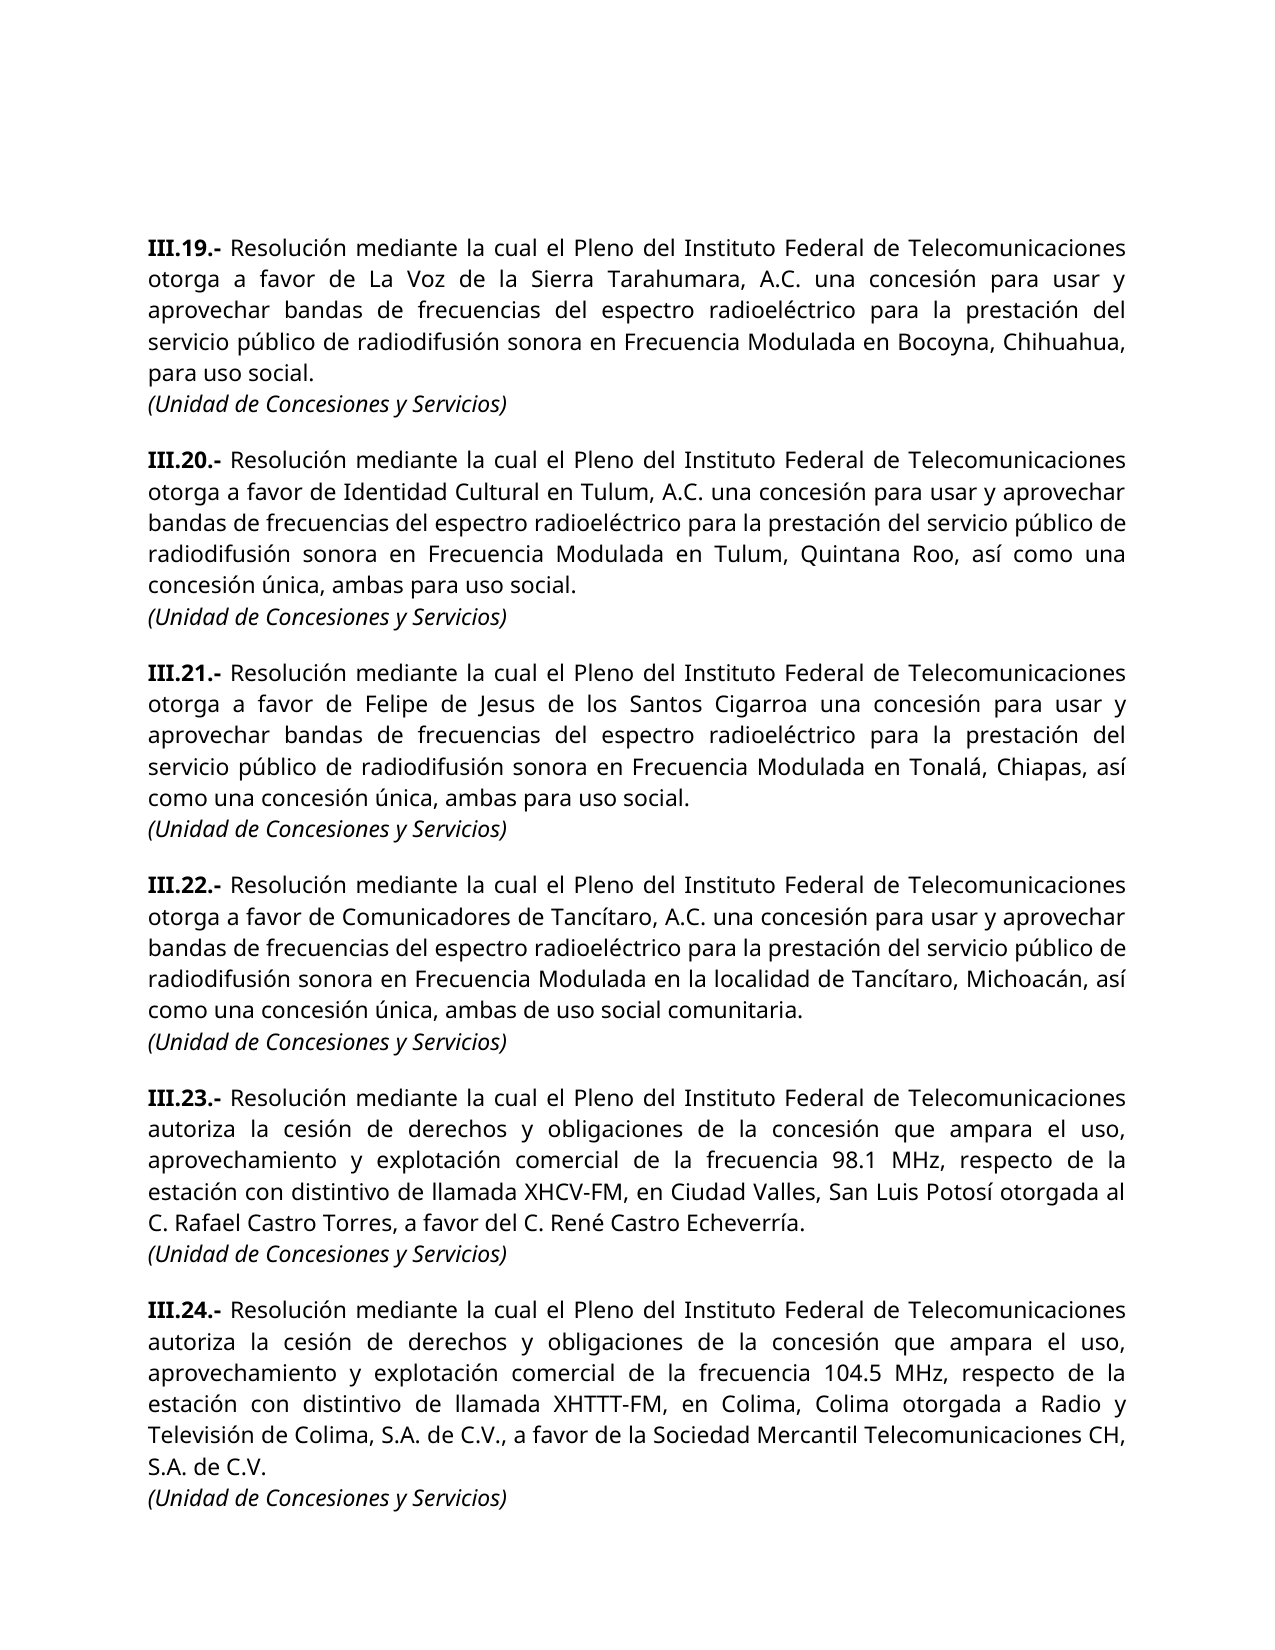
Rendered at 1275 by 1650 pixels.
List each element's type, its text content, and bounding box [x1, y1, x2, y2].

text III.20.- Resolución mediante la cual el Pleno del Instituto Federal de Telecomunicaciones otorga a favor de Identidad Cultural en Tulum, A.C. una concesión para usar y aprovechar bandas de frecuencias del espectro radioeléctrico para la prestación del servicio público de radiodifusión sonora en Frecuencia Modulada en Tulum, Quintana Roo, así como una concesión única, ambas para uso social. [148, 444, 1127, 601]
text (Unidad de Concesiones y Servicios) [148, 1482, 1127, 1513]
text (Unidad de Concesiones y Servicios) [148, 1026, 1127, 1057]
text III.21.- Resolución mediante la cual el Pleno del Instituto Federal de Telecomunicaciones otorga a favor de Felipe de Jesus de los Santos Cigarroa una concesión para usar y aprovechar bandas de frecuencias del espectro radioeléctrico para la prestación del servicio público de radiodifusión sonora en Frecuencia Modulada en Tonalá, Chiapas, así como una concesión única, ambas para uso social. [148, 657, 1127, 813]
text (Unidad de Concesiones y Servicios) [148, 813, 1127, 844]
text (Unidad de Concesiones y Servicios) [148, 388, 1127, 419]
text III.22.- Resolución mediante la cual el Pleno del Instituto Federal de Telecomunicaciones otorga a favor de Comunicadores de Tancítaro, A.C. una concesión para usar y aprovechar bandas de frecuencias del espectro radioeléctrico para la prestación del servicio público de radiodifusión sonora en Frecuencia Modulada en la localidad de Tancítaro, Michoacán, así como una concesión única, ambas de uso social comunitaria. [148, 869, 1127, 1026]
text III.24.- Resolución mediante la cual el Pleno del Instituto Federal de Telecomunicaciones autoriza la cesión de derechos y obligaciones de la concesión que ampara el uso, aprovechamiento y explotación comercial de la frecuencia 104.5 MHz, respecto de la estación con distintivo de llamada XHTTT-FM, en Colima, Colima otorgada a Radio y Televisión de Colima, S.A. de C.V., a favor de la Sociedad Mercantil Telecomunicaciones CH, S.A. de C.V. [148, 1294, 1127, 1482]
text (Unidad de Concesiones y Servicios) [148, 601, 1127, 632]
text III.19.- Resolución mediante la cual el Pleno del Instituto Federal de Telecomunicaciones otorga a favor de La Voz de la Sierra Tarahumara, A.C. una concesión para usar y aprovechar bandas de frecuencias del espectro radioeléctrico para la prestación del servicio público de radiodifusión sonora en Frecuencia Modulada en Bocoyna, Chihuahua, para uso social. [148, 232, 1127, 388]
text (Unidad de Concesiones y Servicios) [148, 1238, 1127, 1269]
text III.23.- Resolución mediante la cual el Pleno del Instituto Federal de Telecomunicaciones autoriza la cesión de derechos y obligaciones de la concesión que ampara el uso, aprovechamiento y explotación comercial de la frecuencia 98.1 MHz, respecto de la estación con distintivo de llamada XHCV-FM, en Ciudad Valles, San Luis Potosí otorgada al C. Rafael Castro Torres, a favor del C. René Castro Echeverría. [148, 1082, 1127, 1238]
